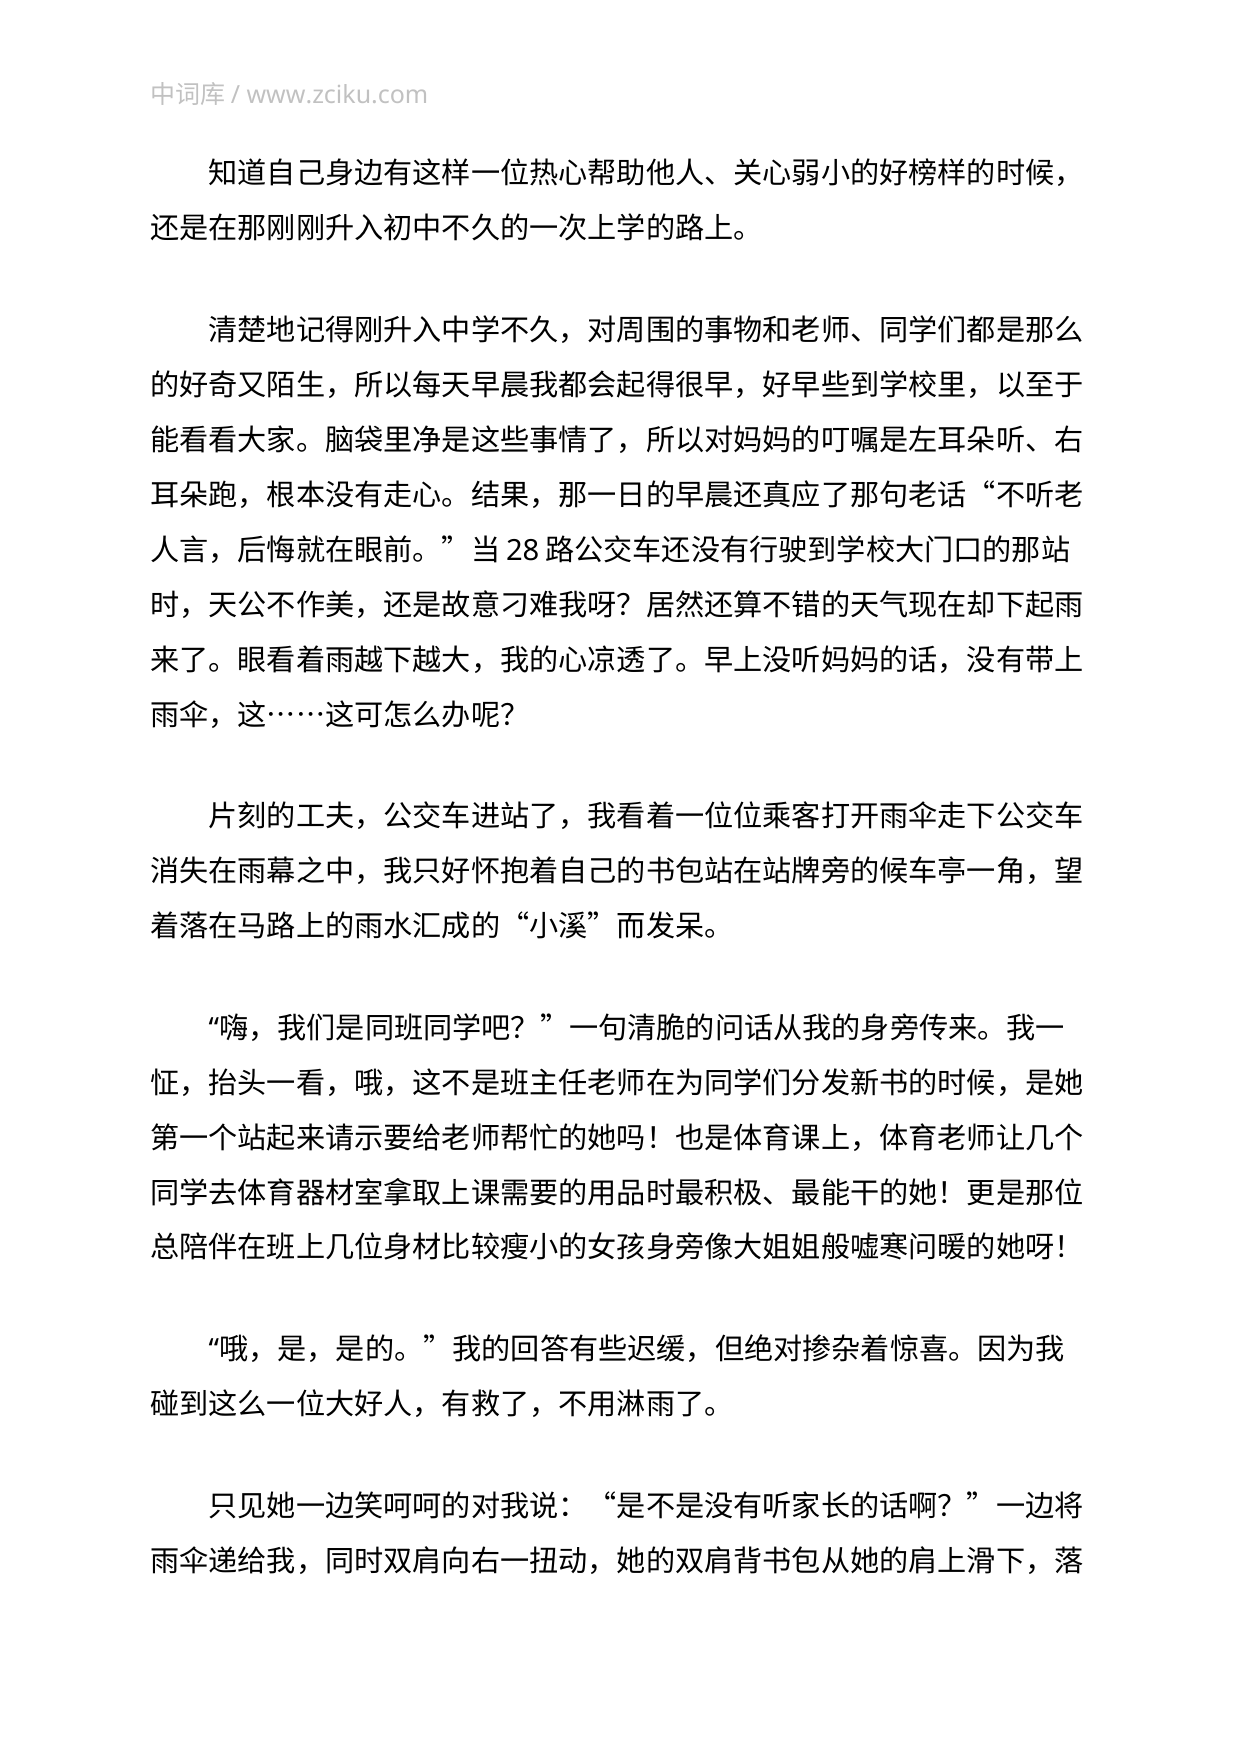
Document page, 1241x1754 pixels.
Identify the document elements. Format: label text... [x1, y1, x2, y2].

text 片刻的工夫，公交车进站了，我看着一位位乘客打开雨伞走下公交车消失在雨幕之中，我只好怀抱着自己的书包站在站牌旁的候车亭一角，望着落在马路上的雨水汇成的“小溪”而发呆。 [150, 793, 1090, 945]
text “嗨，我们是同班同学吧？”一句清脆的问话从我的身旁传来。我一怔，抬头一看，哦，这不是班主任老师在为同学们分发新书的时候，是她第一个站起来请示要给老师帮忙的她吗！也是体育课上，体育老师让几个同学去体育器材室拿取上课需要的用品时最积极、最能干的她！更是那位总陪伴在班上几位身材比较瘦小的女孩身旁像大姐姐般嘘寒问暖的她呀！ [150, 1004, 1090, 1266]
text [150, 1483, 1090, 1580]
text 知道自己身边有这样一位热心帮助他人、关心弱小的好榜样的时候，还是在那刚刚升入初中不久的一次上学的路上。 [150, 150, 1090, 247]
text 清楚地记得刚升入中学不久，对周围的事物和老师、同学们都是那么的好奇又陌生，所以每天早晨我都会起得很早，好早些到学校里，以至于能看看大家。脑袋里净是这些事情了，所以对妈妈的叮嘱是左耳朵听、右耳朵跑，根本没有走心。结果，那一日的早晨还真应了那句老话“不听老人言，后悔就在眼前。”当28路公交车还没有行驶到学校大门口的那站时，天公不作美，还是故意刁难我呀？居然还算不错的天气现在却下起雨来了。眼看着雨越下越大，我的心凉透了。早上没听妈妈的话，没有带上雨伞，这……这可怎么办呢？ [150, 307, 1090, 733]
text “哦，是，是的。”我的回答有些迟缓，但绝对掺杂着惊喜。因为我碰到这么一位大好人，有救了，不用淋雨了。 [150, 1326, 1090, 1423]
